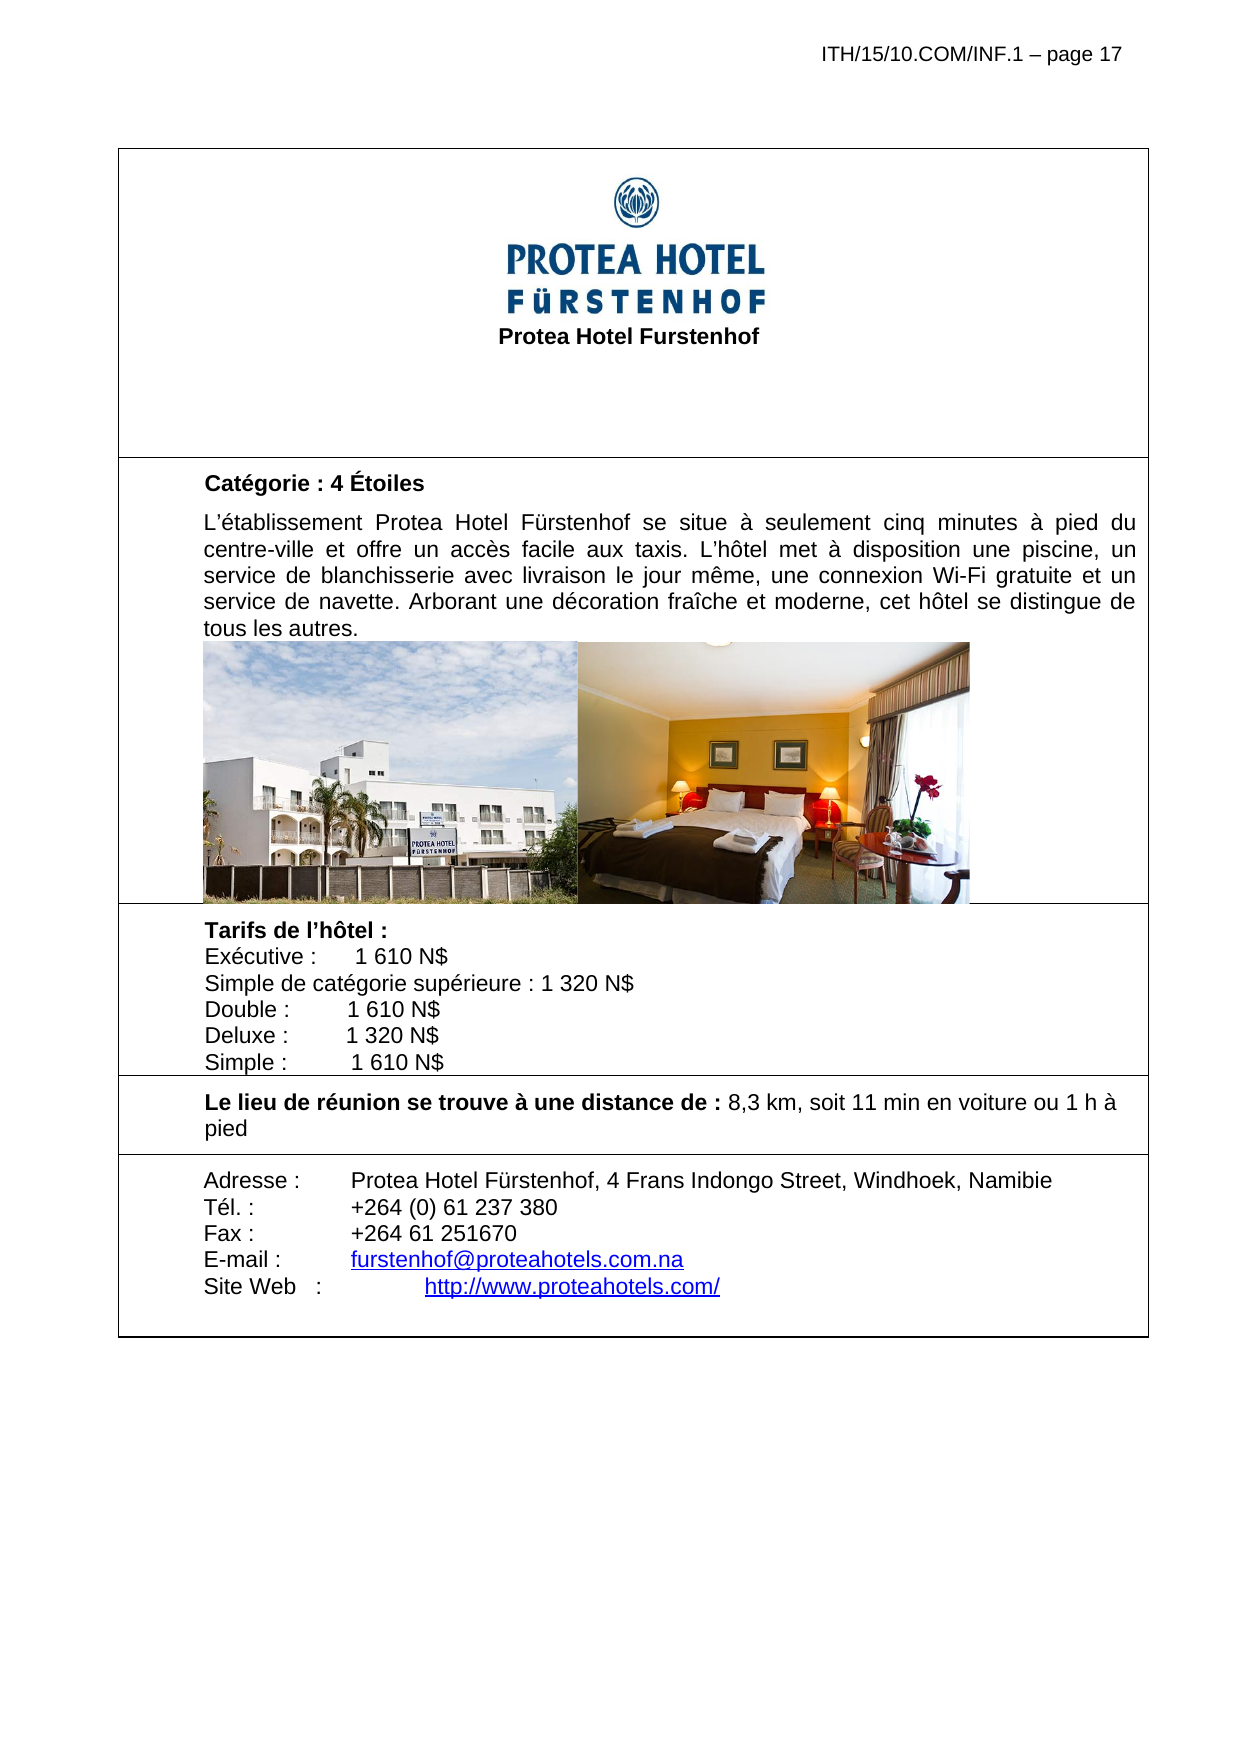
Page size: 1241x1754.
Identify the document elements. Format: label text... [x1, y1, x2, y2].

table_cell Le lieu de réunion se trouve à une distance de : 8,3 km, soit 11 min en voiture ou 1 h à pied [119, 1076, 1148, 1154]
table_cell Tarifs de l’hôtel : Exécutive : 1 610 N$ Simple de catégorie supérieure : 1 320 N$ Double : 1 610 N$ Deluxe : 1 320 N$ Simple : 1 610 N$ [119, 904, 1148, 1075]
table_cell Adresse : Protea Hotel Fürstenhof, 4 Frans Indongo Street, Windhoek, Namibie Tél. : +264 (0) 61 237 380 Fax : +264 61 251670 E-mail : furstenhof@proteahotels.com.na Site Web : http://www.proteahotels.com/ [119, 1155, 1148, 1336]
table_header Protea Hotel Furstenhof [119, 149, 1148, 457]
picture [498, 173, 782, 323]
picture [203, 641, 970, 904]
table_cell Catégorie : 4 Étoiles L’établissement Protea Hotel Fürstenhof se situe à seulement cinq minutes à pied du centre-ville et offre un accès facile aux taxis. L’hôtel met à disposition une piscine, un service de blanchisserie avec livraison le jour même, une connexion Wi-Fi gratuite et un service de navette. Arborant une décoration fraîche et moderne, cet hôtel se distingue de tous les autres. [119, 458, 1148, 903]
